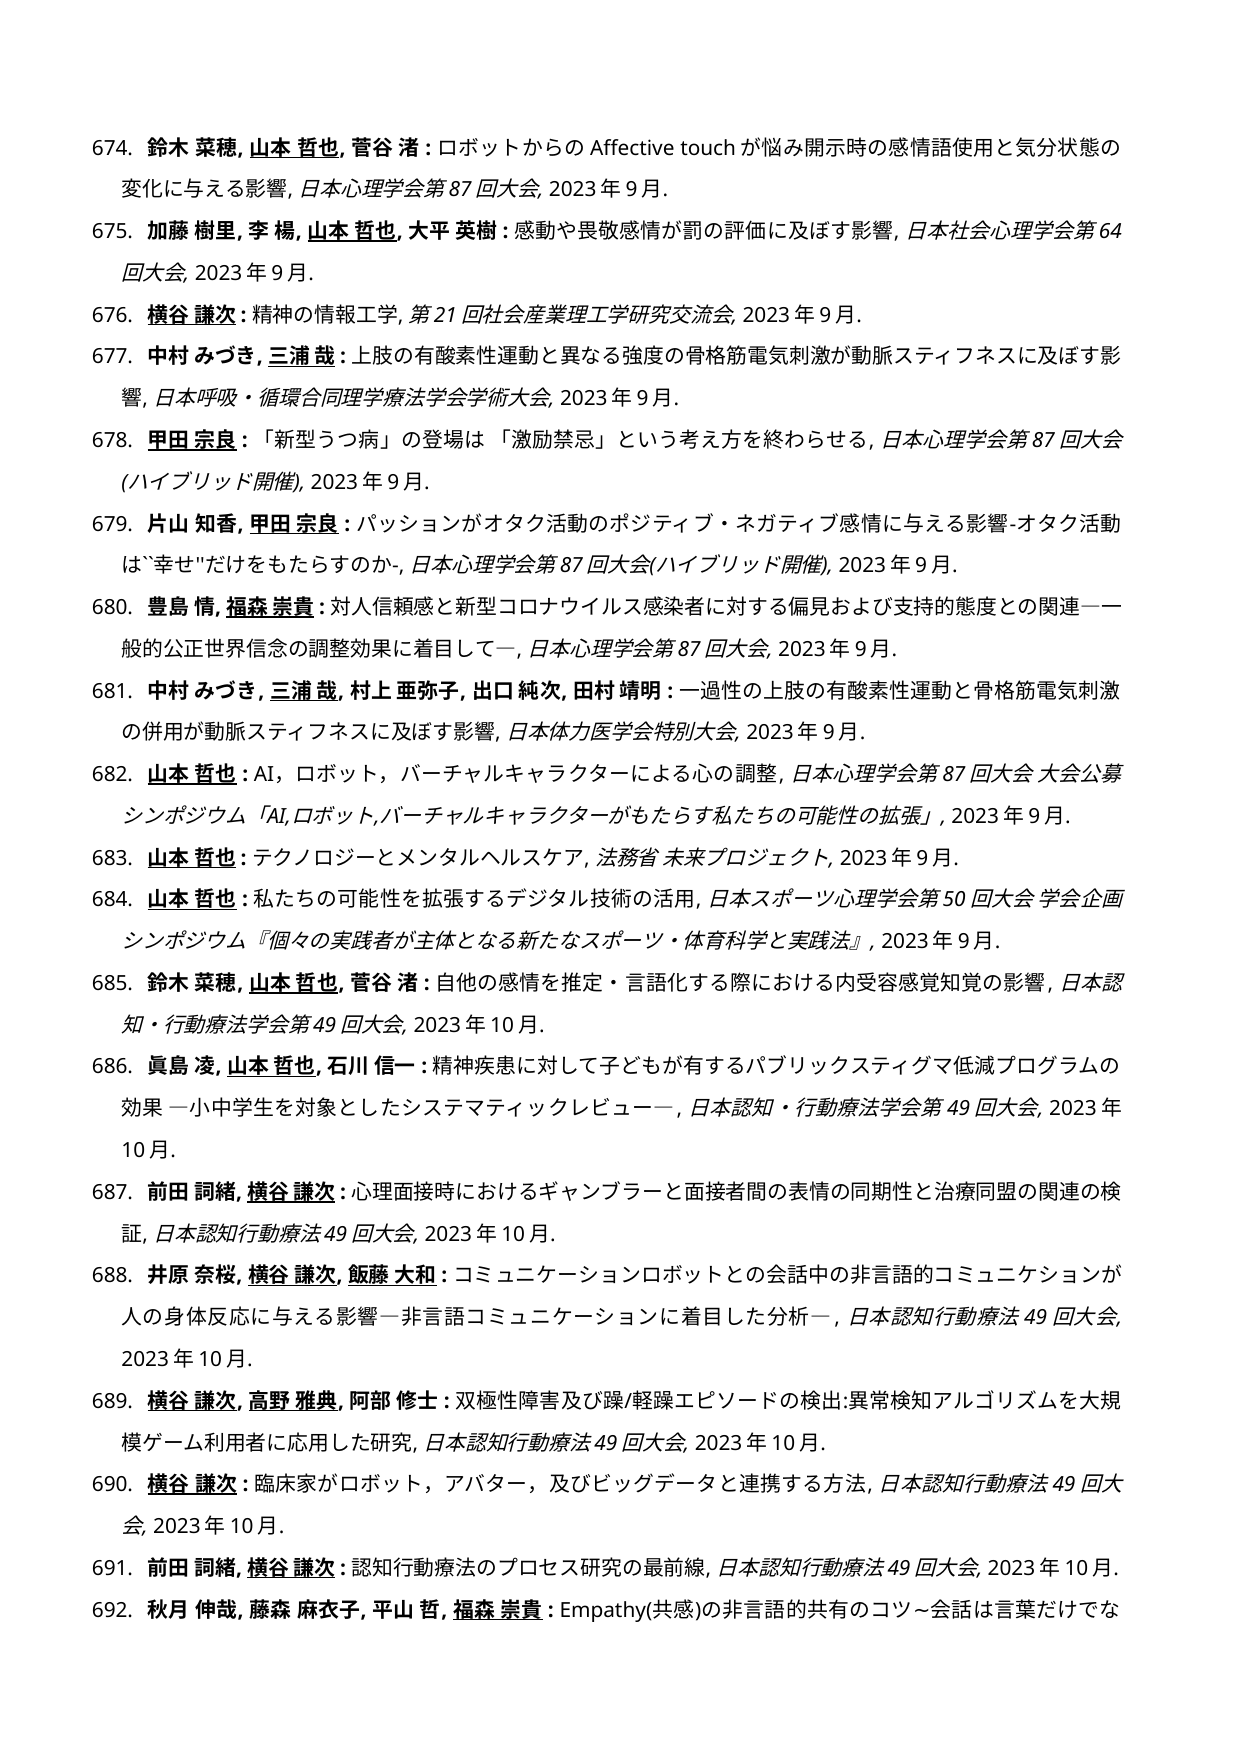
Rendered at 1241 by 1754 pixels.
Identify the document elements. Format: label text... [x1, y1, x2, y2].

list 横谷 謙次 : 臨床家がロボット，アバター，及びビッグデータと連携する方法, 日本認知行動療法49回大会, 2023年10月. [92, 1462, 1122, 1545]
list 山本 哲也 : 私たちの可能性を拡張するデジタル技術の活用, 日本スポーツ心理学会第50回大会 学会企画シンポジウム『個々の実践者が主体となる新たなスポーツ・体育科学と実践法』, 2023年9月. [92, 877, 1122, 961]
list 前田 詞緒, 横谷 謙次 : 心理面接時におけるギャンブラーと面接者間の表情の同期性と治療同盟の関連の検証, 日本認知行動療法49回大会, 2023年10月. [92, 1169, 1122, 1253]
list 前田 詞緒, 横谷 謙次 : 認知行動療法のプロセス研究の最前線, 日本認知行動療法49回大会, 2023年10月. [92, 1545, 1122, 1587]
list 眞島 凌, 山本 哲也, 石川 信一 : 精神疾患に対して子どもが有するパブリックスティグマ低減プログラムの効果 —小中学生を対象としたシステマティックレビュー—, 日本認知・行動療法学会第49回大会, 2023年10月. [92, 1044, 1122, 1169]
list 井原 奈桜, 横谷 謙次, 飯藤 大和 : コミュニケーションロボットとの会話中の非言語的コミュニケションが人の身体反応に与える影響―非言語コミュニケーションに着目した分析―, 日本認知行動療法49回大会, 2023年10月. [92, 1253, 1122, 1378]
list 片山 知香, 甲田 宗良 : パッションがオタク活動のポジティブ・ネガティブ感情に与える影響-オタク活動は``幸せ''だけをもたらすのか-, 日本心理学会第87回大会(ハイブリッド開催), 2023年9月. [92, 501, 1122, 584]
list 中村 みづき, 三浦 哉 : 上肢の有酸素性運動と異なる強度の骨格筋電気刺激が動脈スティフネスに及ぼす影響, 日本呼吸・循環合同理学療法学会学術大会, 2023年9月. [92, 334, 1122, 417]
list 鈴木 菜穂, 山本 哲也, 菅谷 渚 : ロボットからのAffective touchが悩み開示時の感情語使用と気分状態の変化に与える影響, 日本心理学会第87回大会, 2023年9月. [92, 125, 1122, 209]
list 加藤 樹里, 李 楊, 山本 哲也, 大平 英樹 : 感動や畏敬感情が罰の評価に及ぼす影響, 日本社会心理学会第64回大会, 2023年9月. [92, 209, 1122, 292]
list 横谷 謙次 : 精神の情報工学, 第21回社会産業理工学研究交流会, 2023年9月. [92, 292, 1122, 334]
list 横谷 謙次, 高野 雅典, 阿部 修士 : 双極性障害及び躁/軽躁エピソードの検出:異常検知アルゴリズムを大規模ゲーム利用者に応用した研究, 日本認知行動療法49回大会, 2023年10月. [92, 1378, 1122, 1462]
list 甲田 宗良 : 「新型うつ病」の登場は 「激励禁忌」という考え方を終わらせる, 日本心理学会第87回大会(ハイブリッド開催), 2023年9月. [92, 417, 1122, 501]
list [92, 1587, 1122, 1629]
list 豊島 情, 福森 崇貴 : 対人信頼感と新型コロナウイルス感染者に対する偏見および支持的態度との関連―一般的公正世界信念の調整効果に着目して―, 日本心理学会第87回大会, 2023年9月. [92, 584, 1122, 668]
list 山本 哲也 : AI，ロボット，バーチャルキャラクターによる心の調整, 日本心理学会第87回大会 大会公募シンポジウム「AI,ロボット,バーチャルキャラクターがもたらす私たちの可能性の拡張」, 2023年9月. [92, 752, 1122, 835]
list 鈴木 菜穂, 山本 哲也, 菅谷 渚 : 自他の感情を推定・言語化する際における内受容感覚知覚の影響, 日本認知・行動療法学会第49回大会, 2023年10月. [92, 961, 1122, 1044]
list 山本 哲也 : テクノロジーとメンタルヘルスケア, 法務省 未来プロジェクト, 2023年9月. [92, 835, 1122, 877]
list 中村 みづき, 三浦 哉, 村上 亜弥子, 出口 純次, 田村 靖明 : 一過性の上肢の有酸素性運動と骨格筋電気刺激の併用が動脈スティフネスに及ぼす影響, 日本体力医学会特別大会, 2023年9月. [92, 668, 1122, 752]
